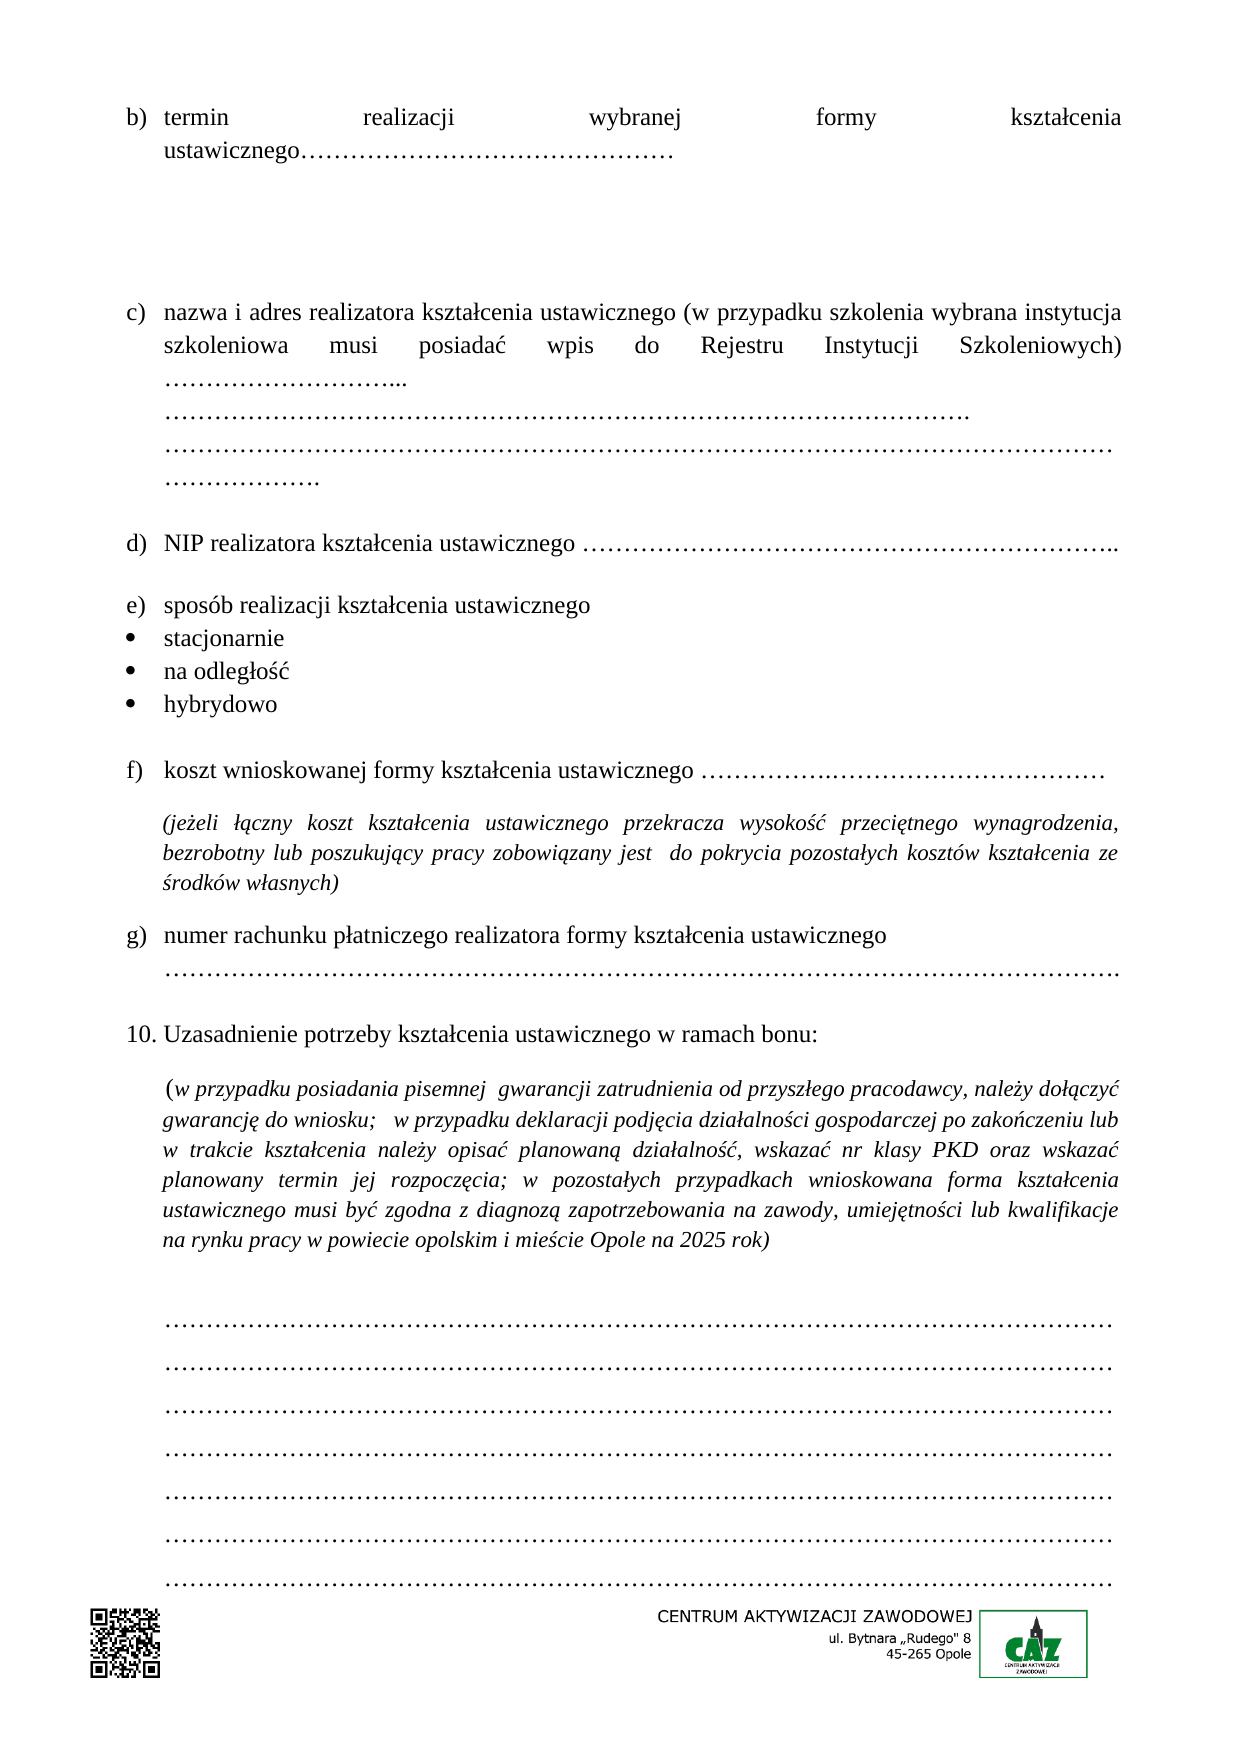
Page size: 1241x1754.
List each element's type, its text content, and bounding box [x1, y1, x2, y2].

text (w przypadku posiadania pisemnej gwarancji zatrudnienia od przyszłego pracodawcy, należy dołączyć gwarancję do wniosku; w przypadku deklaracji podjęcia działalności gospodarczej po zakończeniu lub w trakcie kształcenia należy opisać planowaną działalność, wskazać nr klasy PKD oraz wskazać planowany termin jej rozpoczęcia; w pozostałych przypadkach wnioskowana forma kształcenia ustawicznego musi być zgodna z diagnozą zapotrzebowania na zawody, umiejętności lub kwalifikacje na rynku pracy w powiecie opolskim i mieście Opole na 2025 rok) [74, 1073, 1122, 1253]
list Uzasadnienie potrzeby kształcenia ustawicznego w ramach bonu: [126, 1019, 1122, 1048]
picture [88, 1606, 162, 1680]
list …………………………………………………………………………………….……………………………………………………………………………………………………………………. [164, 396, 1122, 491]
list sposób realizacji kształcenia ustawicznego [126, 590, 1122, 619]
list hybrydowo [126, 689, 1122, 718]
list ……………………………………………………………………………………………………. [164, 953, 1122, 982]
list stacjonarnie [126, 623, 1122, 652]
list nazwa i adres realizatora kształcenia ustawicznego (w przypadku szkolenia wybrana instytucja szkoleniowa musi posiadać wpis do Rejestru Instytucji Szkoleniowych) ………………………... [126, 297, 1122, 392]
text (jeżeli łączny koszt kształcenia ustawicznego przekracza wysokość przeciętnego wynagrodzenia, bezrobotny lub poszukujący pracy zobowiązany jest do pokrycia pozostałych kosztów kształcenia ze środków własnych) [162, 809, 1122, 896]
list numer rachunku płatniczego realizatora formy kształcenia ustawicznego [126, 920, 1122, 949]
list termin realizacji wybranej formy kształcenia ustawicznego……………………………………… [126, 102, 1122, 164]
picture [656, 1607, 1123, 1680]
list koszt wnioskowanej formy kształcenia ustawicznego …………….…………………………… [126, 755, 1122, 784]
list NIP realizatora kształcenia ustawicznego ……………………………………………………….. [126, 528, 1122, 557]
list na odległość [126, 656, 1122, 685]
